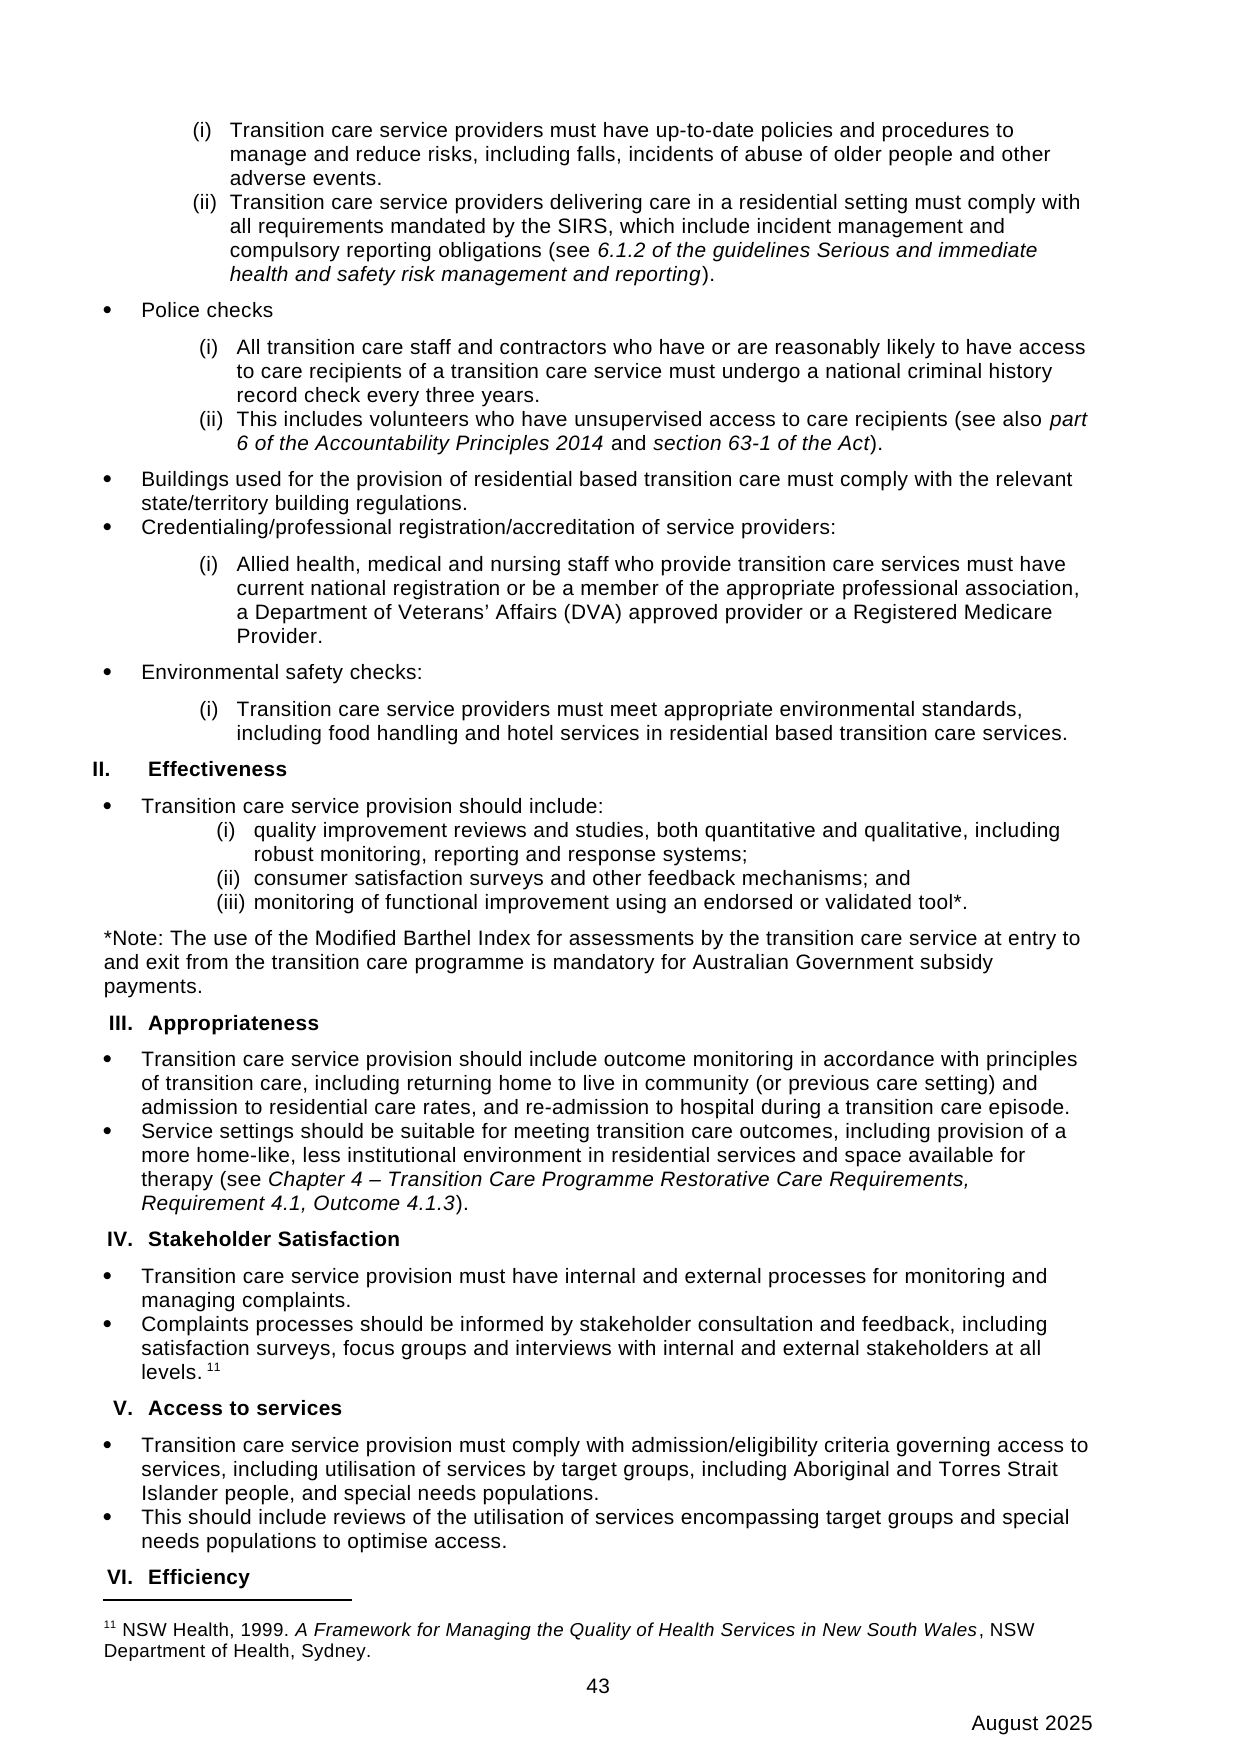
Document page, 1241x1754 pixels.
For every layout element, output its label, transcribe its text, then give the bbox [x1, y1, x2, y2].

list All transition care staff and contractors who have or are reasonably likely to have access to care recipients of a transition care service must undergo a national criminal history record check every three years. [199, 335, 1092, 407]
list Appropriateness [133, 1010, 1092, 1034]
list This should include reviews of the utilisation of services encompassing target groups and special needs populations to optimise access. [103, 1504, 1092, 1553]
list Access to services [133, 1396, 1092, 1420]
list Effectiveness [110, 757, 1092, 781]
list Transition care service provision must have internal and external processes for monitoring and managing complaints. [103, 1264, 1092, 1312]
list consumer satisfaction surveys and other feedback mechanisms; and [216, 866, 1092, 889]
list Stakeholder Satisfaction [133, 1227, 1092, 1251]
list Environmental safety checks: [103, 660, 1092, 684]
list Efficiency [133, 1565, 1092, 1589]
list Transition care service provision should include: [103, 793, 1092, 818]
list Transition care service providers delivering care in a residential setting must comply with all requirements mandated by the SIRS, which include incident management and compulsory reporting obligations (see 6.1.2 of the guidelines Serious and immediate health and safety risk management and reporting). [192, 190, 1092, 286]
list Police checks [103, 298, 1092, 322]
list This includes volunteers who have unsupervised access to care recipients (see also part 6 of the Accountability Principles 2014 and section 63-1 of the Act). [199, 407, 1092, 455]
list Buildings used for the provision of residential based transition care must comply with the relevant state/territory building regulations. [103, 467, 1092, 515]
list Service settings should be suitable for meeting transition care outcomes, including provision of a more home-like, less institutional environment in residential services and space available for therapy (see Chapter 4 – Transition Care Programme Restorative Care Requirements, Requirement 4.1, Outcome 4.1.3). [103, 1119, 1092, 1215]
list Transition care service providers must meet appropriate environmental standards, including food handling and hotel services in residential based transition care services. [199, 697, 1092, 744]
list quality improvement reviews and studies, both quantitative and qualitative, including robust monitoring, reporting and response systems; [216, 818, 1092, 866]
list monitoring of functional improvement using an endorsed or validated tool*. [216, 889, 1092, 913]
list Allied health, medical and nursing staff who provide transition care services must have current national registration or be a member of the appropriate professional association, a Department of Veterans’ Affairs (DVA) approved provider or a Registered Medicare Provider. [199, 552, 1092, 648]
text *Note: The use of the Modified Barthel Index for assessments by the transition care service at entry to and exit from the transition care programme is mandatory for Australian Government subsidy payments. [103, 926, 1092, 998]
list Complaints processes should be informed by stakeholder consultation and feedback, including satisfaction surveys, focus groups and interviews with internal and external stakeholders at all levels. [103, 1312, 1092, 1384]
list Credentialing/professional registration/accreditation of service providers: [104, 515, 1092, 539]
list Transition care service providers must have up-to-date policies and procedures to manage and reduce risks, including falls, incidents of abuse of older people and other adverse events. [192, 118, 1092, 190]
list Transition care service provision should include outcome monitoring in accordance with principles of transition care, including returning home to live in community (or previous care setting) and admission to residential care rates, and re-admission to hospital during a transition care episode. [103, 1047, 1092, 1119]
list Transition care service provision must comply with admission/eligibility criteria governing access to services, including utilisation of services by target groups, including Aboriginal and Torres Strait Islander people, and special needs populations. [103, 1433, 1092, 1504]
